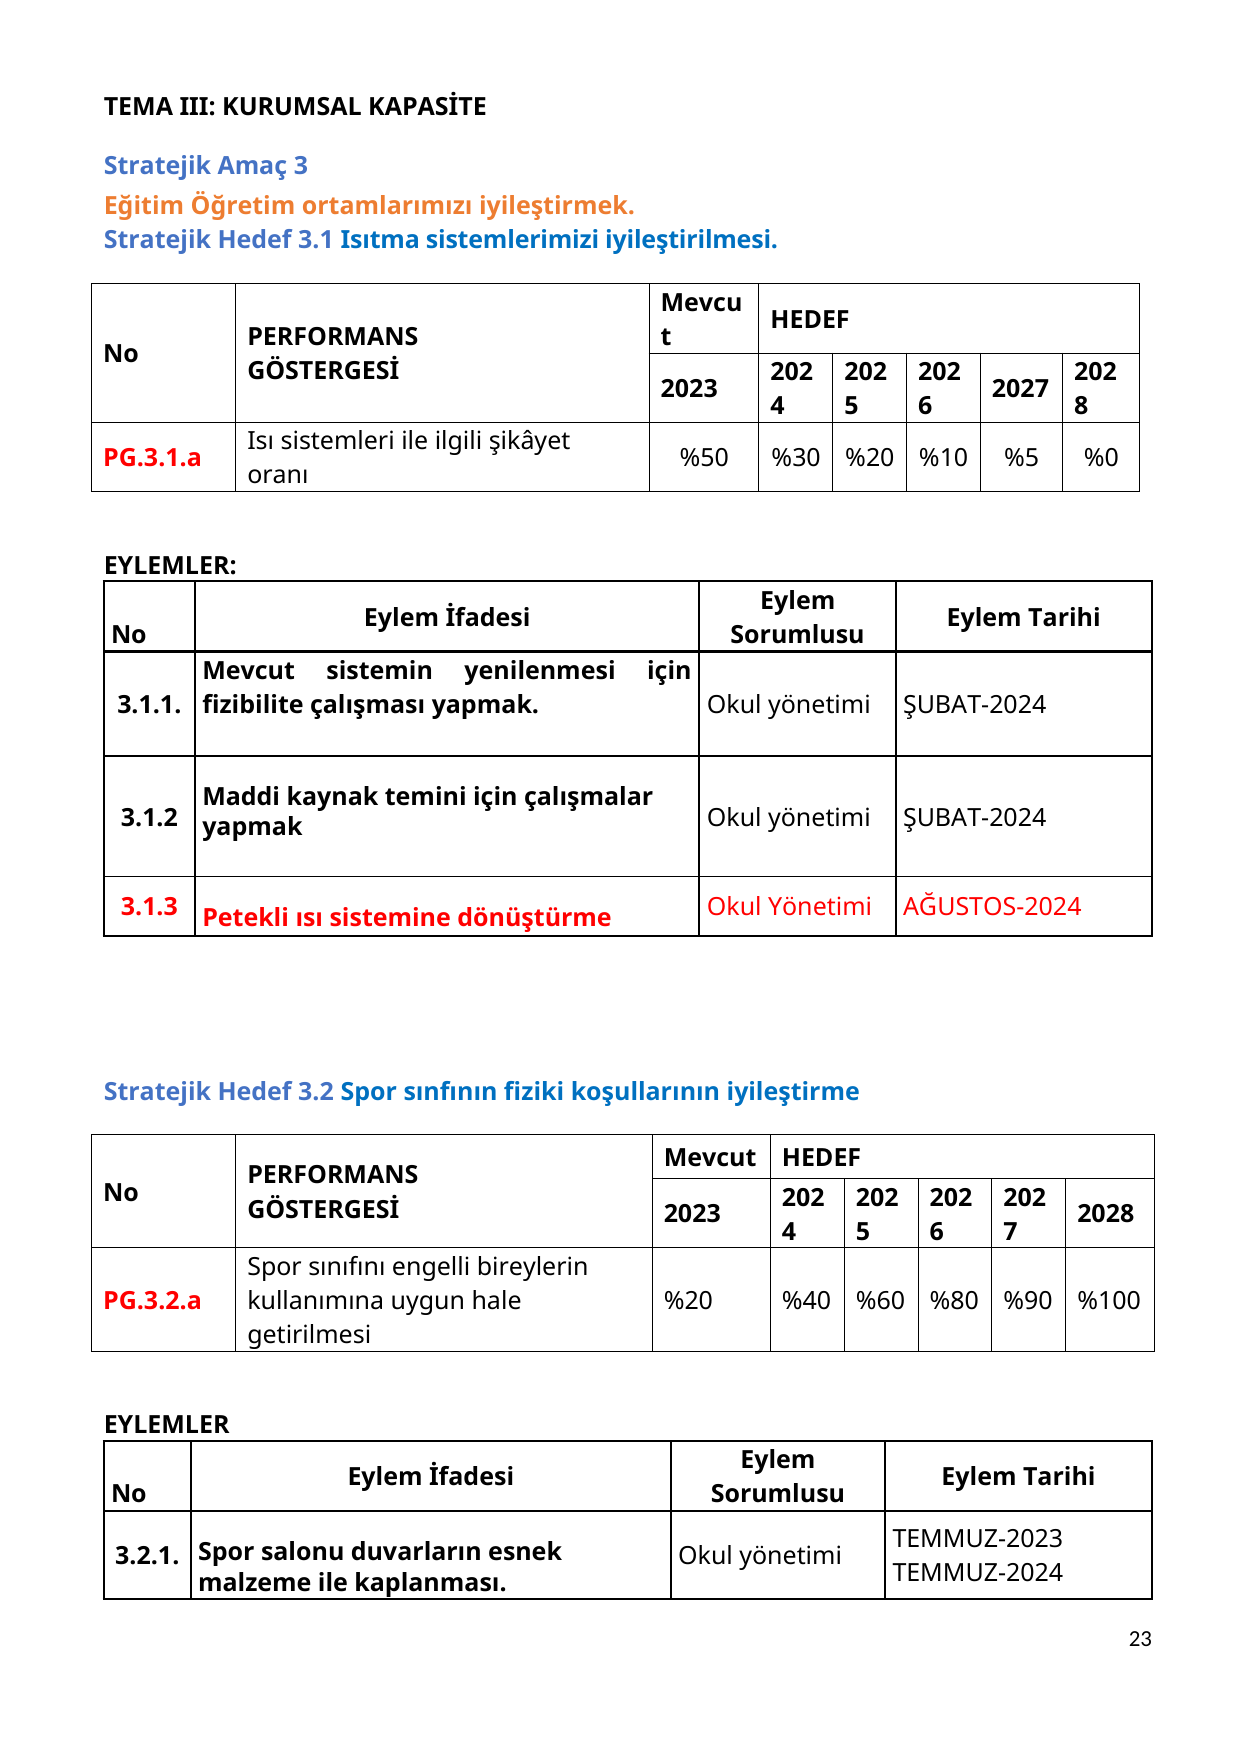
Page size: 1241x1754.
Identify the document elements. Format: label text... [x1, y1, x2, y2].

text EYLEMLER [103, 1409, 1152, 1440]
table_cell PG.3.1.a [92, 423, 235, 491]
table_header No [92, 284, 235, 422]
table_header Eylem Sorumlusu [700, 582, 895, 650]
table_cell %60 [845, 1248, 918, 1351]
table_header HEDEF [771, 1135, 1154, 1178]
table_cell 3.1.3 [105, 877, 194, 935]
table_cell Okul yönetimi [700, 757, 895, 876]
table_cell 2026 [919, 1179, 991, 1247]
table_cell 2026 [907, 354, 980, 422]
text Eğitim Öğretim ortamlarımızı iyileştirmek. [103, 188, 1152, 222]
table_cell %20 [653, 1248, 770, 1351]
table_cell Spor sınıfını engelli bireylerin kullanımına uygun hale getirilmesi [236, 1248, 652, 1351]
table_cell %10 [907, 423, 980, 491]
table_cell ŞUBAT-2024 [897, 653, 1151, 755]
table_cell Maddi kaynak temini için çalışmalar yapmak [196, 757, 698, 876]
table_cell 2023 [653, 1179, 770, 1247]
subtitle TEMA III: KURUMSAL KAPASİTE [103, 89, 1152, 123]
table_cell 2025 [845, 1179, 918, 1247]
table_cell 2025 [833, 354, 906, 422]
table_cell %0 [1063, 423, 1139, 491]
table_header No [105, 1442, 190, 1510]
table_header Mevcut [653, 1135, 770, 1178]
table_header HEDEF [759, 284, 1139, 352]
table_header Mevcut [650, 284, 758, 352]
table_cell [192, 1512, 670, 1598]
table_cell 2027 [992, 1179, 1065, 1247]
table_header Eylem Tarihi [897, 582, 1151, 650]
table_header Eylem Sorumlusu [672, 1442, 884, 1510]
table_cell PG.3.2.a [92, 1248, 235, 1351]
table_cell 2024 [759, 354, 832, 422]
text Stratejik Hedef 3.2 Spor sınfının fiziki koşullarının iyileştirme [103, 1073, 1152, 1107]
table_cell 3.1.1. [105, 653, 194, 755]
table_cell 2024 [771, 1179, 844, 1247]
text EYLEMLER: [103, 550, 1152, 580]
table_cell 2027 [981, 354, 1062, 422]
table_cell %5 [981, 423, 1062, 491]
table_header No [105, 582, 194, 650]
table_cell %100 [1066, 1248, 1154, 1351]
table_cell Okul Yönetimi [700, 877, 895, 935]
table_cell 3.1.2 [105, 757, 194, 876]
table_cell 2023 [650, 354, 758, 422]
table_cell %40 [771, 1248, 844, 1351]
table_cell %30 [759, 423, 832, 491]
table_header Eylem Tarihi [886, 1442, 1151, 1510]
table_cell %50 [650, 423, 758, 491]
table_cell %90 [992, 1248, 1065, 1351]
table_header No [92, 1135, 235, 1247]
table_header PERFORMANS GÖSTERGESİ [236, 1135, 652, 1247]
table_cell 2028 [1066, 1179, 1154, 1247]
table_header Eylem İfadesi [192, 1442, 670, 1510]
table_header Eylem İfadesi [196, 582, 698, 650]
table_cell Petekli ısı sistemine dönüştürme [196, 877, 698, 935]
table_cell Okul yönetimi [700, 653, 895, 755]
table_cell Mevcut sistemin yenilenmesi için fizibilite çalışması yapmak. [196, 653, 698, 755]
text Stratejik Hedef 3.1 Isıtma sistemlerimizi iyileştirilmesi. [103, 222, 1152, 256]
table_cell Okul yönetimi [672, 1512, 884, 1598]
table_cell AĞUSTOS-2024 [897, 877, 1151, 935]
table_cell %80 [919, 1248, 991, 1351]
text Stratejik Amaç 3 [103, 148, 1152, 182]
table_cell Isı sistemleri ile ilgili şikâyet oranı [236, 423, 649, 491]
table_cell 2028 [1063, 354, 1139, 422]
table_cell TEMMUZ-2023 TEMMUZ-2024 [886, 1512, 1151, 1598]
table_cell ŞUBAT-2024 [897, 757, 1151, 876]
table_cell %20 [833, 423, 906, 491]
table_cell 3.2.1. [105, 1512, 190, 1598]
table_header PERFORMANS GÖSTERGESİ [236, 284, 649, 422]
